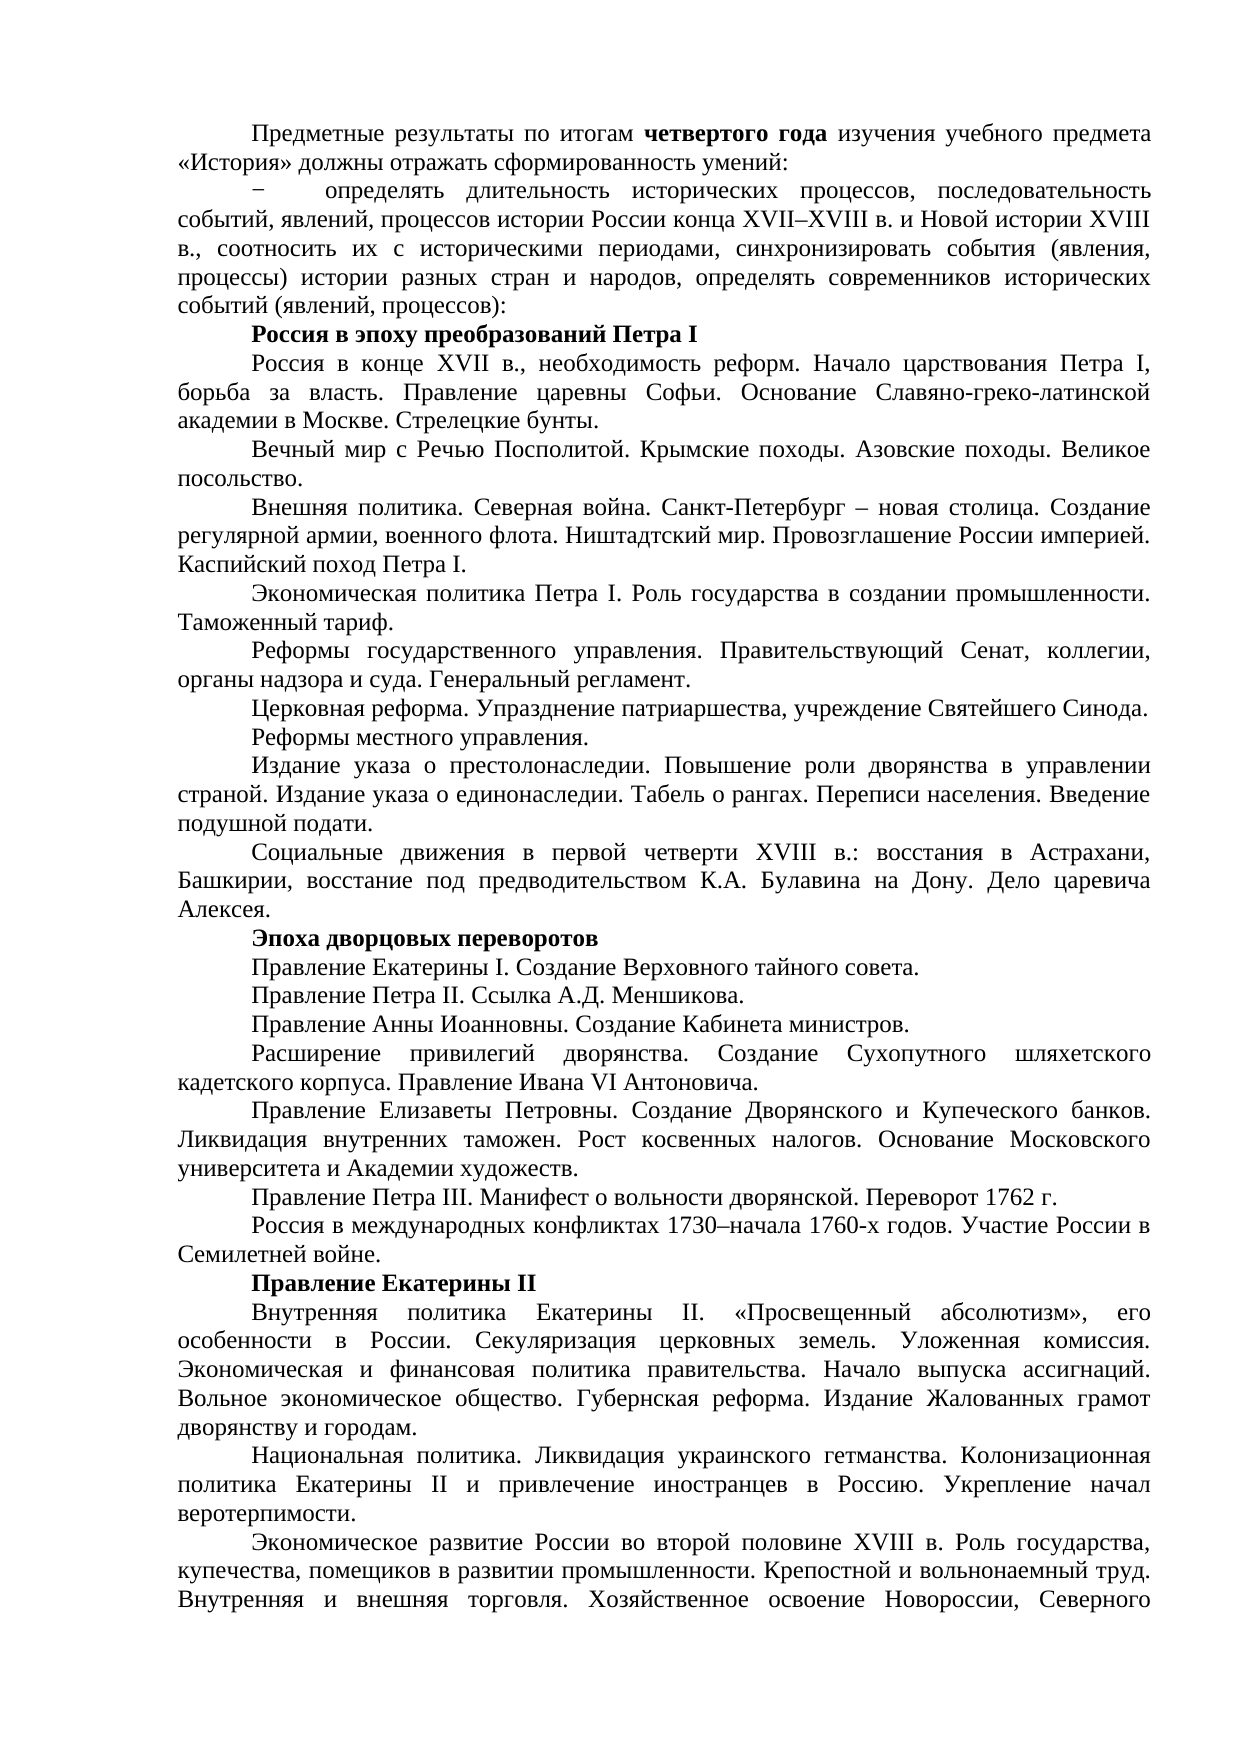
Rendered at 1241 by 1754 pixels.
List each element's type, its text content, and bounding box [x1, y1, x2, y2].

text Реформы государственного управления. Правительствующий Сенат, коллегии, органы надзора и суда. Генеральный регламент. [177, 636, 1152, 693]
text Экономическая политика Петра I. Роль государства в создании промышленности. Таможенный тариф. [177, 578, 1152, 636]
text Социальные движения в первой четверти XVIII в.: восстания в Астрахани, Башкирии, восстание под предводительством К.А. Булавина на Дону. Дело царевича Алексея. [177, 837, 1152, 923]
text Россия в эпоху преобразований Петра I [177, 319, 1152, 348]
text Эпоха дворцовых переворотов [177, 923, 1152, 952]
text Правление Петра II. Ссылка А.Д. Меншикова. [177, 981, 1152, 1009]
text Вечный мир с Речью Посполитой. Крымские походы. Азовские походы. Великое посольство. [177, 434, 1152, 492]
text Правление Елизаветы Петровны. Создание Дворянского и Купеческого банков. Ликвидация внутренних таможен. Рост косвенных налогов. Основание Московского университета и Академии художеств. [177, 1096, 1152, 1182]
text Правление Петра III. Манифест о вольности дворянской. Переворот 1762 г. [177, 1182, 1152, 1211]
text Национальная политика. Ликвидация украинского гетманства. Колонизационная политика Екатерины II и привлечение иностранцев в Россию. Укрепление начал веротерпимости. [177, 1441, 1152, 1527]
text Внутренняя политика Екатерины II. «Просвещенный абсолютизм», его особенности в России. Секуляризация церковных земель. Уложенная комиссия. Экономическая и финансовая политика правительства. Начало выпуска ассигнаций. Вольное экономическое общество. Губернская реформа. Издание Жалованных грамот дворянству и городам. [177, 1297, 1152, 1441]
text Реформы местного управления. [177, 722, 1152, 751]
text Издание указа о престолонаследии. Повышение роли дворянства в управлении страной. Издание указа о единонаследии. Табель о рангах. Переписи населения. Введение подушной подати. [177, 751, 1152, 837]
text Внешняя политика. Северная война. Санкт-Петербург – новая столица. Создание регулярной армии, военного флота. Ништадтский мир. Провозглашение России империей. Каспийский поход Петра I. [177, 492, 1152, 578]
text Россия в конце XVII в., необходимость реформ. Начало царствования Петра I, борьба за власть. Правление царевны Софьи. Основание Славяно-греко-латинской академии в Москве. Стрелецкие бунты. [177, 348, 1152, 434]
text Церковная реформа. Упразднение патриаршества, учреждение Святейшего Синода. [177, 693, 1152, 722]
text Предметные результаты по итогам четвертого года изучения учебного предмета «История» должны отражать сформированность умений: [177, 118, 1152, 176]
text Правление Екатерины II [177, 1268, 1152, 1297]
text Правление Анны Иоанновны. Создание Кабинета министров. [177, 1009, 1152, 1038]
text Россия в международных конфликтах 1730–начала 1760-х годов. Участие России в Семилетней войне. [177, 1211, 1152, 1268]
list определять длительность исторических процессов, последовательность событий, явлений, процессов истории России конца XVII–XVIII в. и Новой истории XVIII в., соотносить их с историческими периодами, синхронизировать события (явления, процессы) истории разных стран и народов, определять современников исторических событий (явлений, процессов): [177, 176, 1152, 319]
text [177, 1527, 1152, 1613]
text Правление Екатерины I. Создание Верховного тайного совета. [177, 952, 1152, 981]
text Расширение привилегий дворянства. Создание Сухопутного шляхетского кадетского корпуса. Правление Ивана VI Антоновича. [177, 1038, 1152, 1096]
